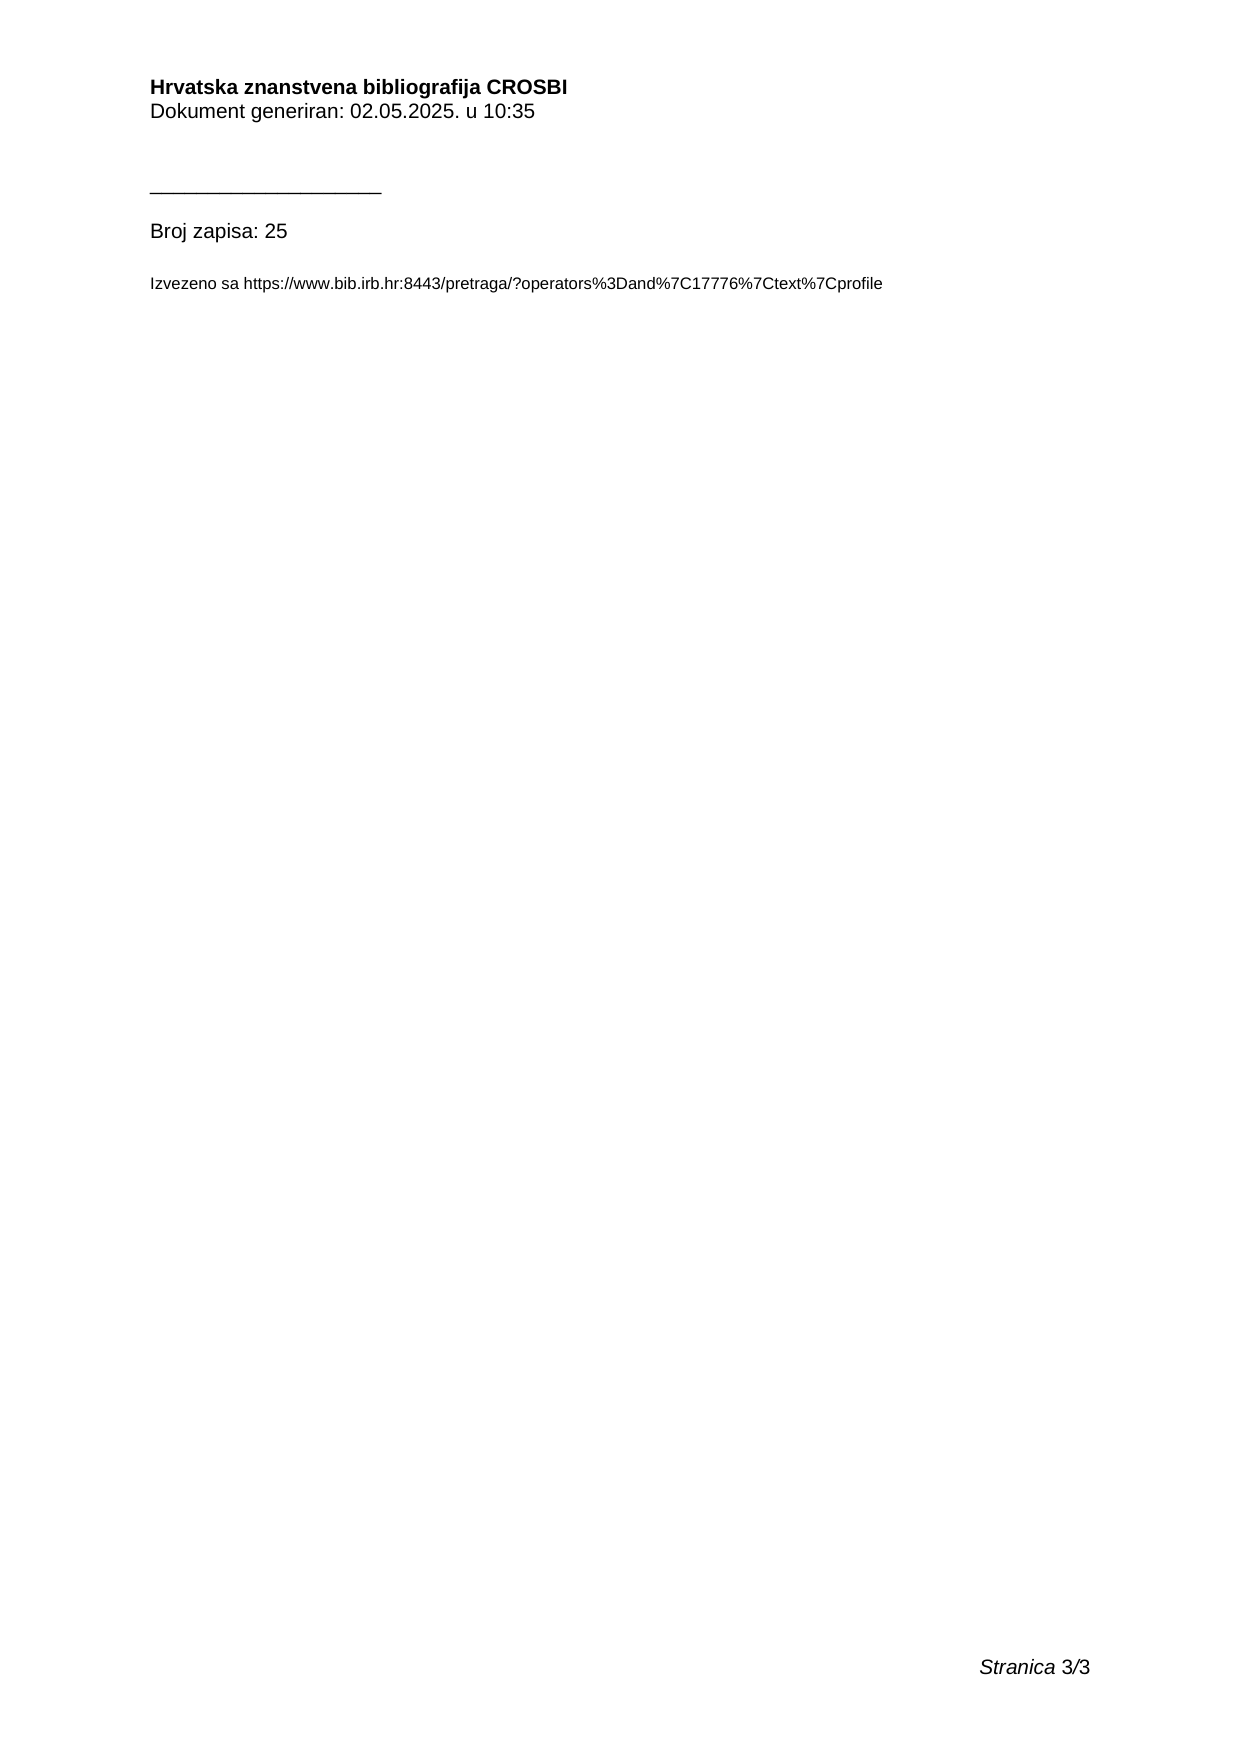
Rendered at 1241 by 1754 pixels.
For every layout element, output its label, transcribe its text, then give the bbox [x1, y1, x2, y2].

text Izvezeno sa https://www.bib.irb.hr:8443/pretraga/?operators%3Dand%7C17776%7Ctext%7Cprofile [150, 274, 1090, 293]
text Broj zapisa: 25 [150, 219, 1090, 243]
text ____________________ [150, 171, 1090, 195]
